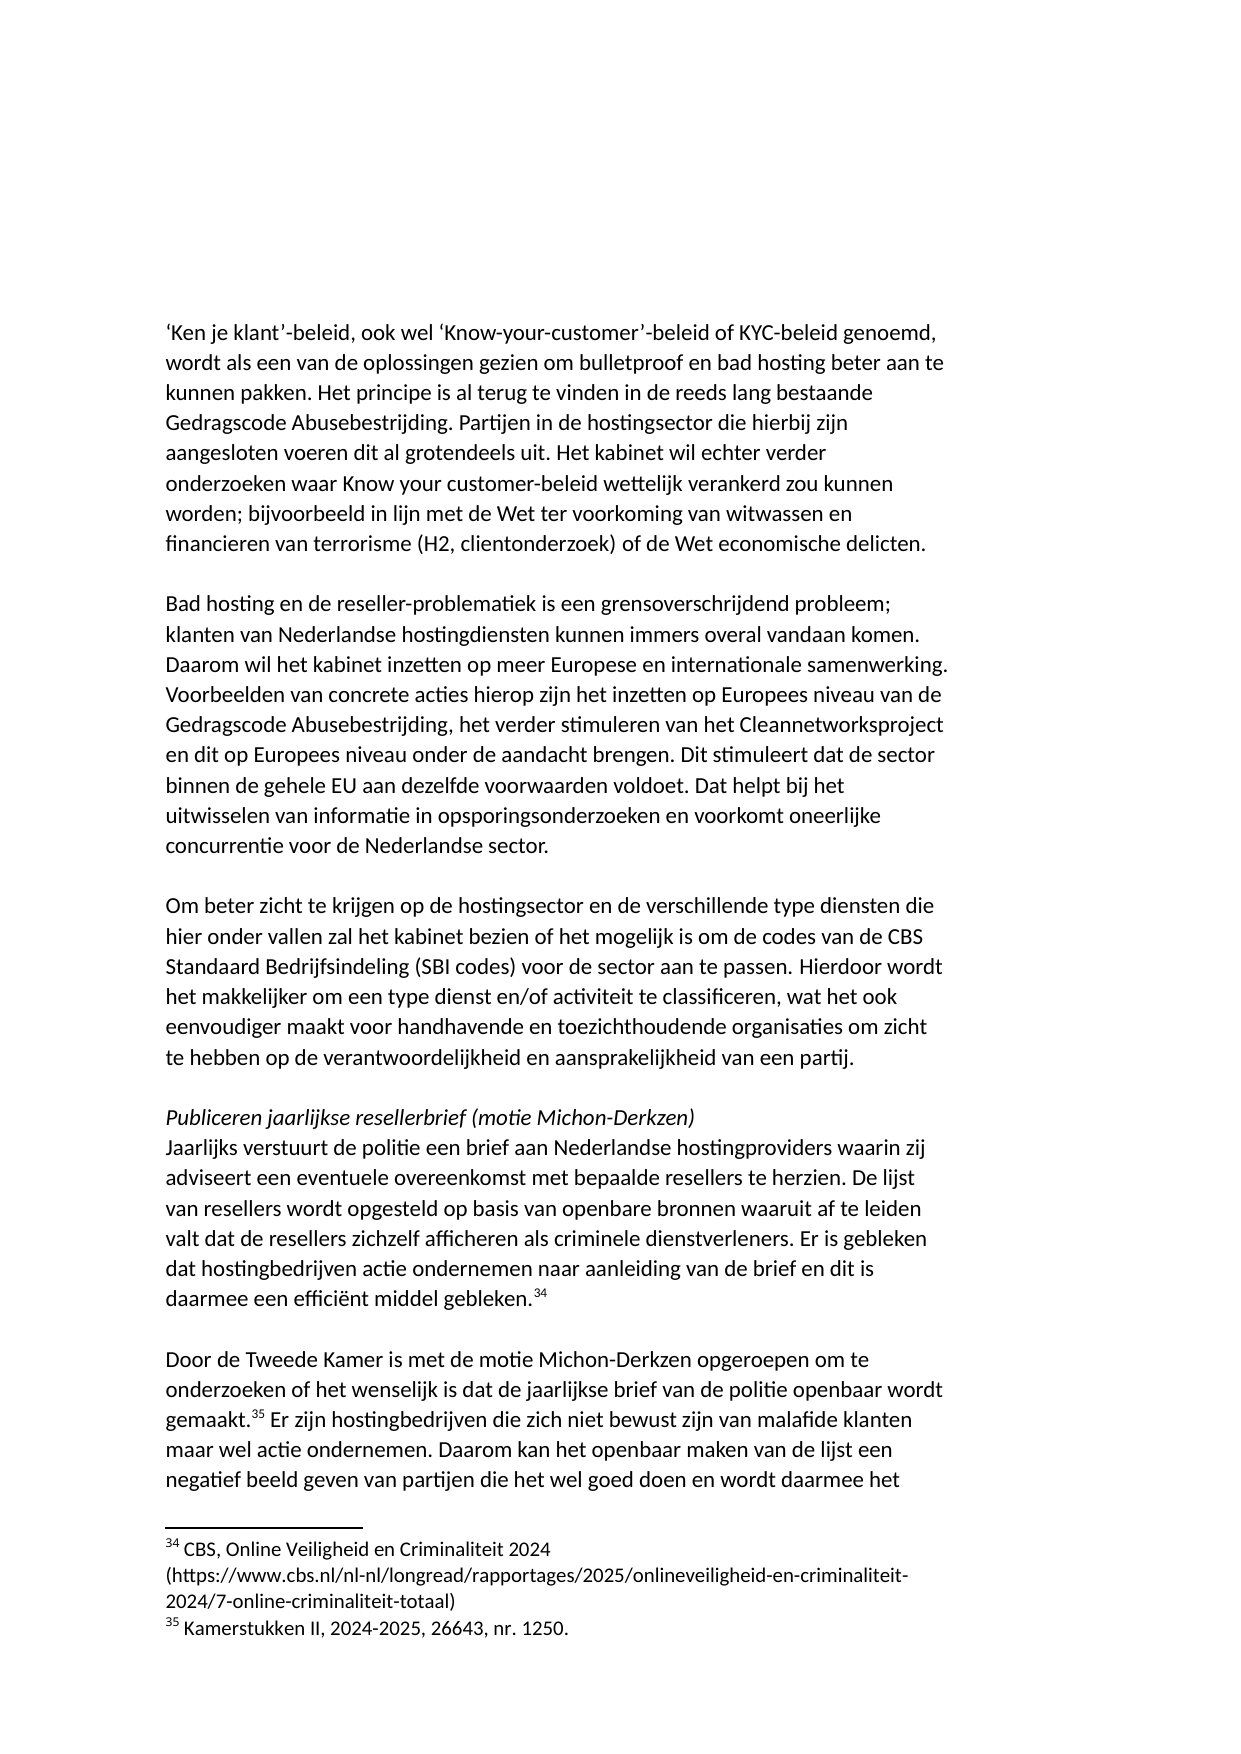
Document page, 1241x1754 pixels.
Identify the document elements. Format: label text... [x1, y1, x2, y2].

list Bad hosting en de reseller-problematiek is een grensoverschrijdend probleem; klanten van Nederlandse hostingdiensten kunnen immers overal vandaan komen. Daarom wil het kabinet inzetten op meer Europese en internationale samenwerking. Voorbeelden van concrete acties hierop zijn het inzetten op Europees niveau van de Gedragscode Abusebestrijding, het verder stimuleren van het Cleannetworksproject en dit op Europees niveau onder de aandacht brengen. Dit stimuleert dat de sector binnen de gehele EU aan dezelfde voorwaarden voldoet. Dat helpt bij het uitwisselen van informatie in opsporingsonderzoeken en voorkomt oneerlijke concurrentie voor de Nederlandse sector. [165, 589, 951, 859]
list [165, 1345, 951, 1494]
list ‘Ken je klant’-beleid, ook wel ‘Know-your-customer’-beleid of KYC-beleid genoemd, wordt als een van de oplossingen gezien om bulletproof en bad hosting beter aan te kunnen pakken. Het principe is al terug te vinden in de reeds lang bestaande Gedragscode Abusebestrijding. Partijen in de hostingsector die hierbij zijn aangesloten voeren dit al grotendeels uit. Het kabinet wil echter verder onderzoeken waar Know your customer-beleid wettelijk verankerd zou kunnen worden; bijvoorbeeld in lijn met de Wet ter voorkoming van witwassen en financieren van terrorisme (H2, clientonderzoek) of de Wet economische delicten. [165, 318, 951, 557]
list Jaarlijks verstuurt de politie een brief aan Nederlandse hostingproviders waarin zij adviseert een eventuele overeenkomst met bepaalde resellers te herzien. De lijst van resellers wordt opgesteld op basis van openbare bronnen waaruit af te leiden valt dat de resellers zichzelf afficheren als criminele dienstverleners. Er is gebleken dat hostingbedrijven actie ondernemen naar aanleiding van de brief en dit is daarmee een efficiënt middel gebleken. [165, 1133, 951, 1312]
list Publiceren jaarlijkse resellerbrief (motie Michon-Derkzen) [165, 1103, 951, 1131]
list Om beter zicht te krijgen op de hostingsector en de verschillende type diensten die hier onder vallen zal het kabinet bezien of het mogelijk is om de codes van de CBS Standaard Bedrijfsindeling (SBI codes) voor de sector aan te passen. Hierdoor wordt het makkelijker om een type dienst en/of activiteit te classificeren, wat het ook eenvoudiger maakt voor handhavende en toezichthoudende organisaties om zicht te hebben op de verantwoordelijkheid en aansprakelijkheid van een partij. [165, 892, 951, 1071]
